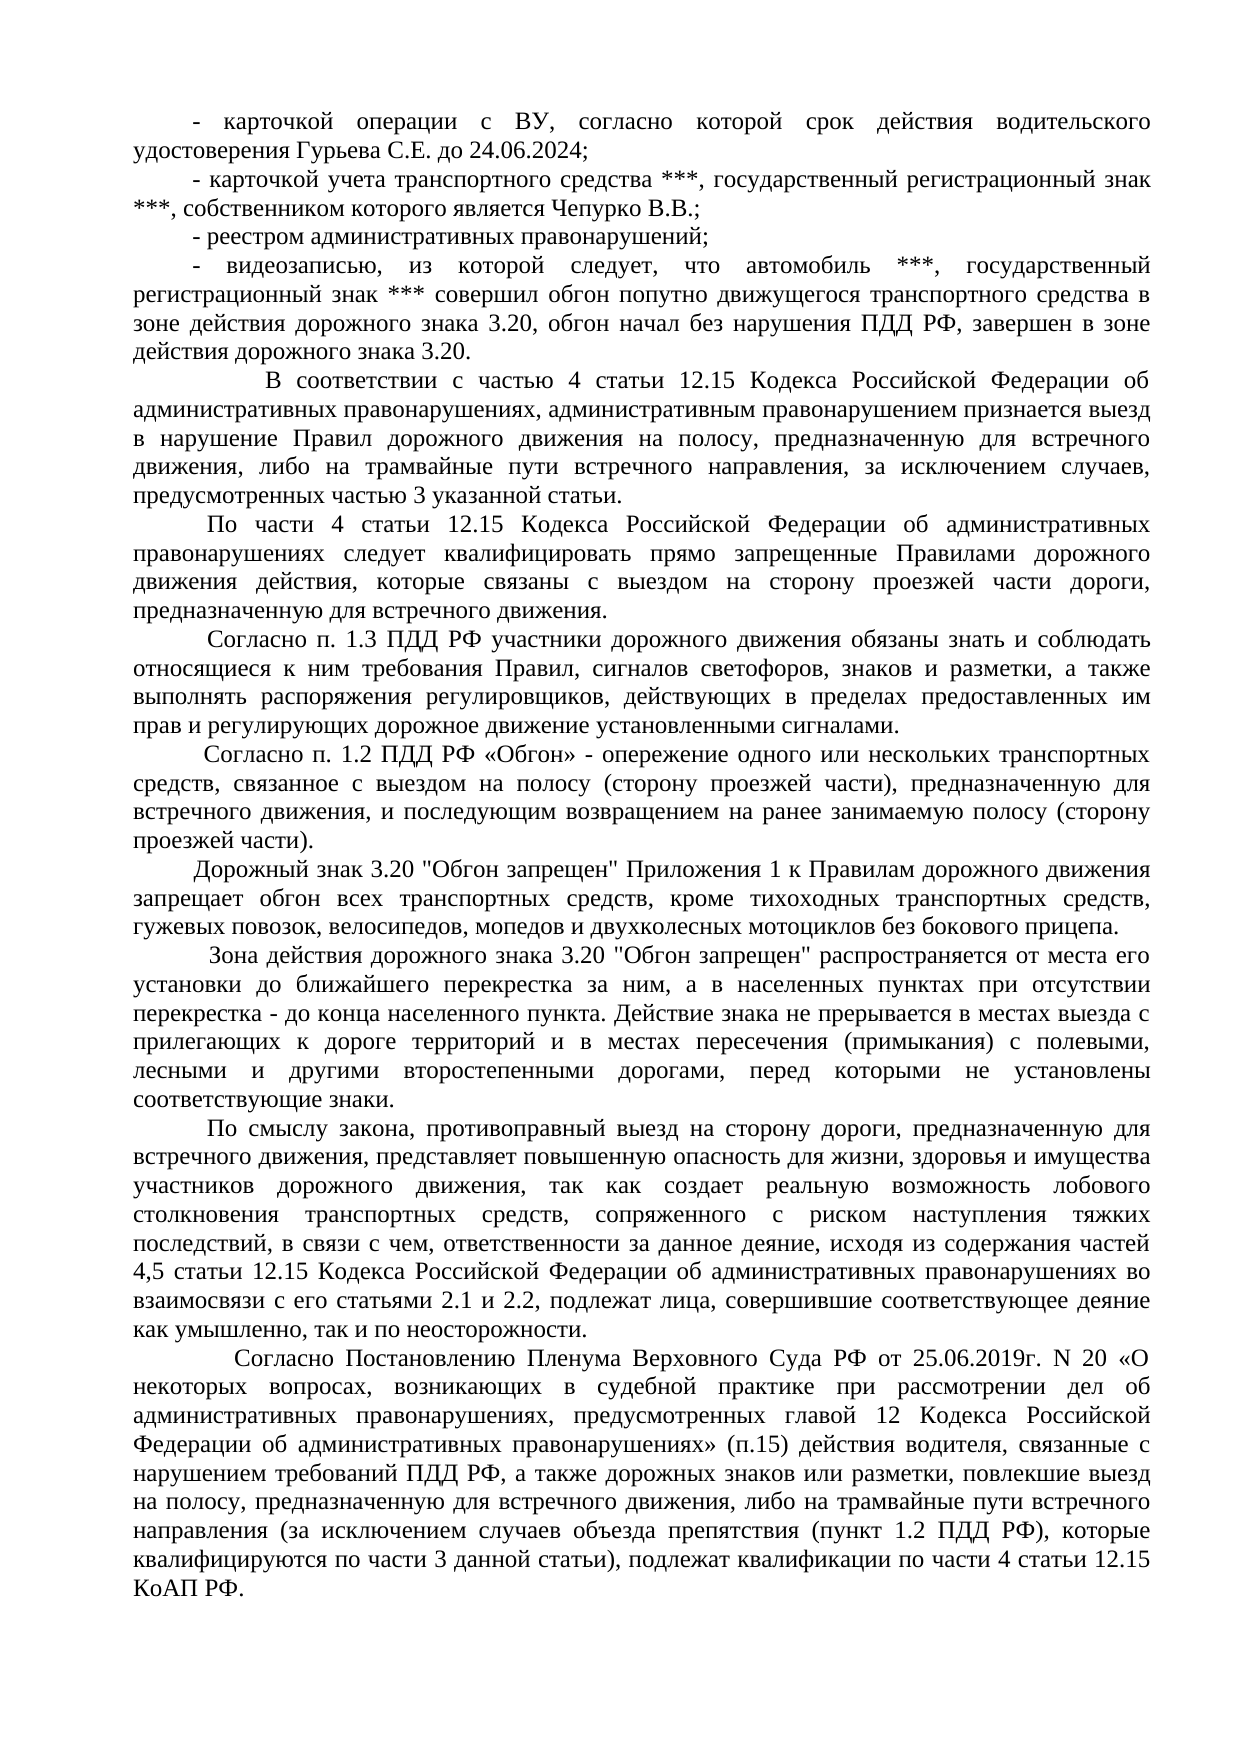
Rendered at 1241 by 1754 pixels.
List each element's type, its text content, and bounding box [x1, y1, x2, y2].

text По смыслу закона, противоправный выезд на сторону дороги, предназначенную для встречного движения, представляет повышенную опасность для жизни, здоровья и имущества участников дорожного движения, так как создает реальную возможность лобового столкновения транспортных средств, сопряженного с риском наступления тяжких последствий, в связи с чем, ответственности за данное деяние, исходя из содержания частей 4,5 статьи 12.15 Кодекса Российской Федерации об административных правонарушениях во взаимосвязи с его статьями 2.1 и 2.2, подлежат лица, совершившие соответствующее деяние как умышленно, так и по неосторожности. [133, 1113, 1152, 1343]
text Согласно п. 1.2 ПДД РФ «Обгон» - опережение одного или нескольких транспортных средств, связанное с выездом на полосу (сторону проезжей части), предназначенную для встречного движения, и последующим возвращением на ранее занимаемую полосу (сторону проезжей части). [133, 739, 1152, 854]
text - карточкой операции с ВУ, согласно которой срок действия водительского удостоверения Гурьева С.Е. до 24.06.2024; [133, 106, 1152, 164]
text - реестром административных правонарушений; [133, 221, 1152, 250]
text - видеозаписью, из которой следует, что автомобиль ***, государственный регистрационный знак *** совершил обгон попутно движущегося транспортного средства в зоне действия дорожного знака 3.20, обгон начал без нарушения ПДД РФ, завершен в зоне действия дорожного знака 3.20. [133, 250, 1152, 365]
text Зона действия дорожного знака 3.20 "Обгон запрещен" распространяется от места его установки до ближайшего перекрестка за ним, а в населенных пунктах при отсутствии перекрестка - до конца населенного пункта. Действие знака не прерывается в местах выезда с прилегающих к дороге территорий и в местах пересечения (примыкания) с полевыми, лесными и другими второстепенными дорогами, перед которыми не установлены соответствующие знаки. [133, 940, 1152, 1113]
text Согласно п. 1.3 ПДД РФ участники дорожного движения обязаны знать и соблюдать относящиеся к ним требования Правил, сигналов светофоров, знаков и разметки, а также выполнять распоряжения регулировщиков, действующих в пределах предоставленных им прав и регулирующих дорожное движение установленными сигналами. [133, 624, 1152, 739]
text Дорожный знак 3.20 "Обгон запрещен" Приложения 1 к Правилам дорожного движения запрещает обгон всех транспортных средств, кроме тихоходных транспортных средств, гужевых повозок, велосипедов, мопедов и двухколесных мотоциклов без бокового прицепа. [133, 854, 1152, 940]
text Согласно Постановлению Пленума Верховного Суда РФ от 25.06.2019г. N 20 «О некоторых вопросах, возникающих в судебной практике при рассмотрении дел об административных правонарушениях, предусмотренных главой 12 Кодекса Российской Федерации об административных правонарушениях» (п.15) действия водителя, связанные с нарушением требований ПДД РФ, а также дорожных знаков или разметки, повлекшие выезд на полосу, предназначенную для встречного движения, либо на трамвайные пути встречного направления (за исключением случаев объезда препятствия (пункт 1.2 ПДД РФ), которые квалифицируются по части 3 данной статьи), подлежат квалификации по части 4 статьи 12.15 КоАП РФ. [133, 1343, 1152, 1601]
text - карточкой учета транспортного средства ***, государственный регистрационный знак ***, собственником которого является Чепурко В.В.; [133, 164, 1152, 221]
text По части 4 статьи 12.15 Кодекса Российской Федерации об административных правонарушениях следует квалифицировать прямо запрещенные Правилами дорожного движения действия, которые связаны с выездом на сторону проезжей части дороги, предназначенную для встречного движения. [133, 509, 1152, 624]
text В соответствии с частью 4 статьи 12.15 Кодекса Российской Федерации об административных правонарушениях, административным правонарушением признается выезд в нарушение Правил дорожного движения на полосу, предназначенную для встречного движения, либо на трамвайные пути встречного направления, за исключением случаев, предусмотренных частью 3 указанной статьи. [133, 365, 1152, 509]
